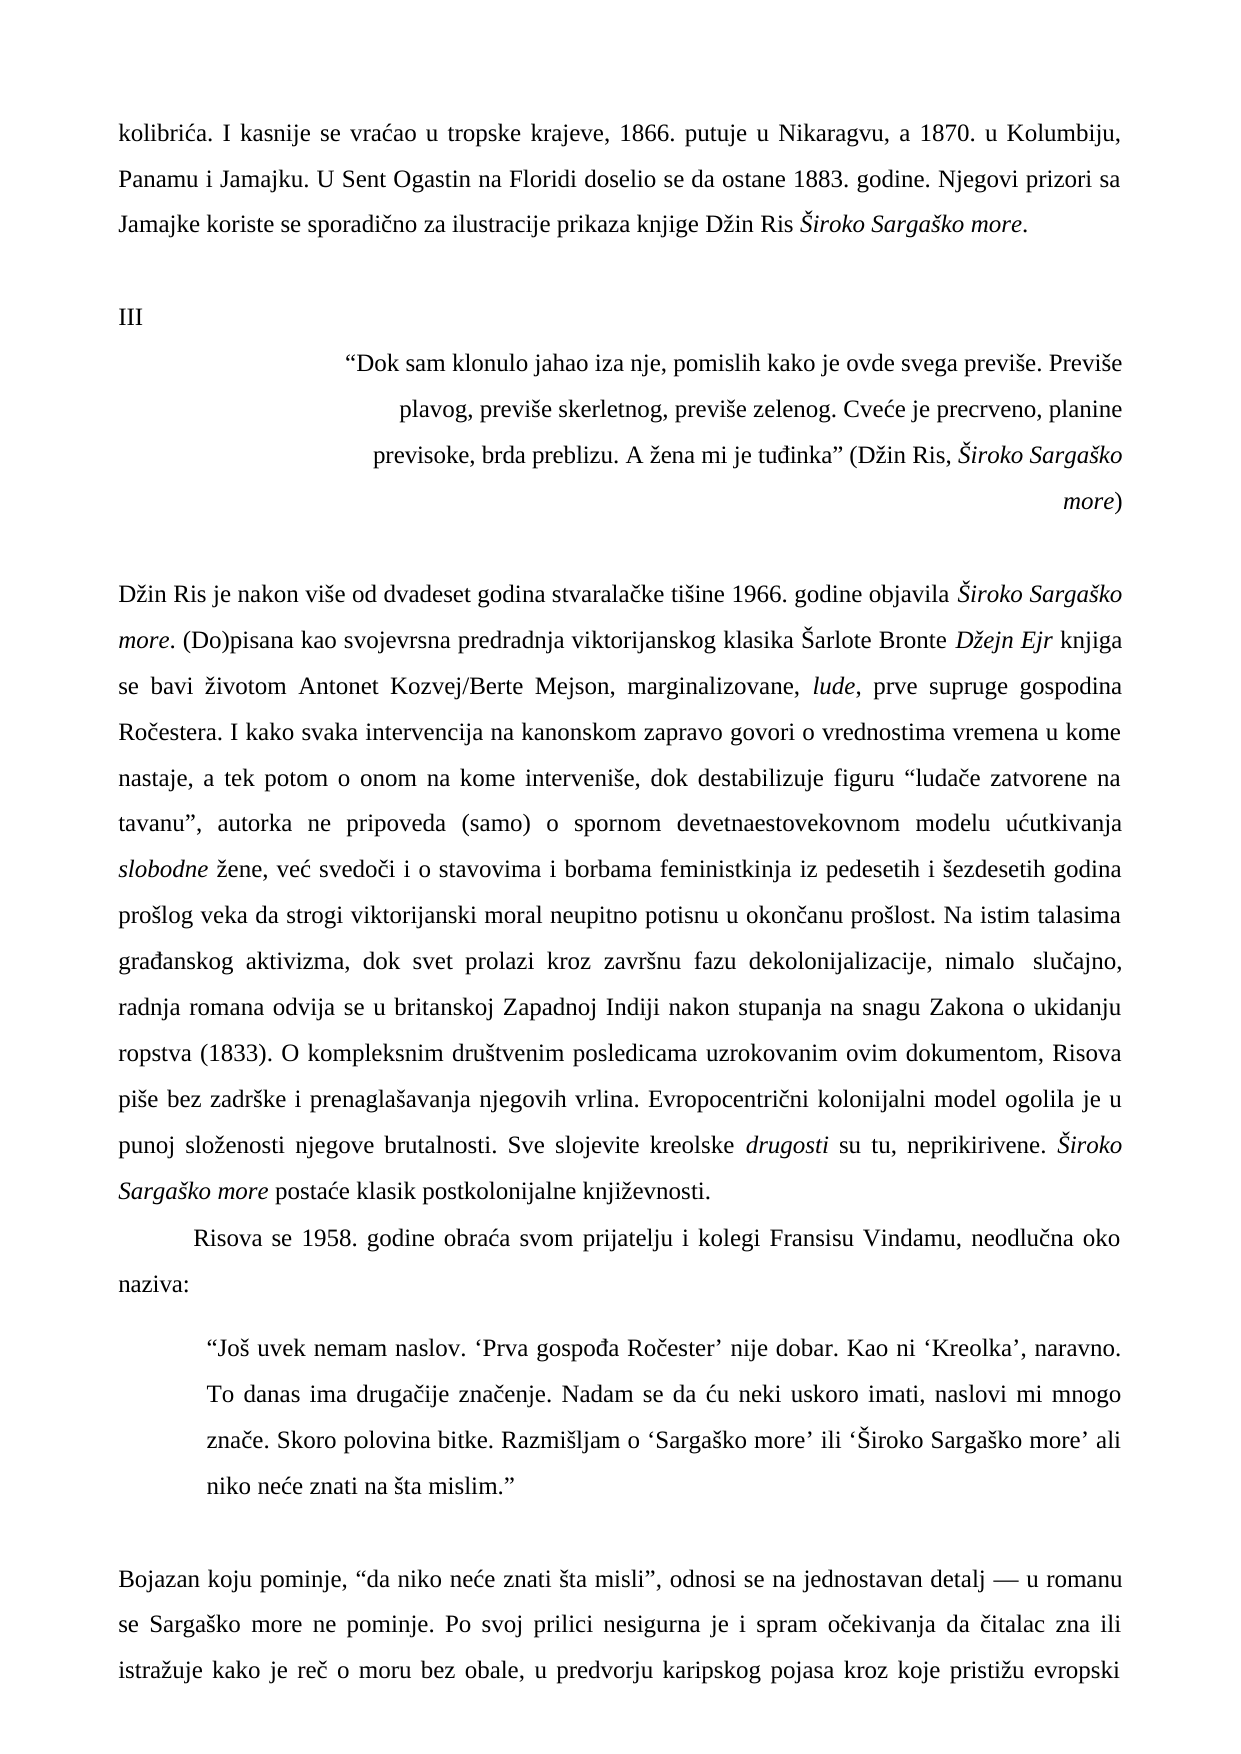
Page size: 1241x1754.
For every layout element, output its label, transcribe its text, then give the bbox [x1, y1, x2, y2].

text Bojazan koju pominje, “da niko neće znati šta misli”, odnosi se na jednostavan detalj — u romanu se Sargaško more ne pominje. Po svoj prilici nesigurna je i spram očekivanja da čitalac zna ili istražuje kako je reč o moru bez obale, u predvorju karipskog pojasa kroz koje pristižu evropski [118, 1564, 1122, 1684]
text “Dok sam klonulo jahao iza nje, pomislih kako je ovde svega previše. Previše plavog, previše skerletnog, previše zelenog. Cveće je precrveno, planine previsoke, brda preblizu. A žena mi je tuđinka” (Džin Ris, Široko Sargaško more) [308, 348, 1122, 515]
text III [118, 302, 1146, 331]
text Džin Ris je nakon više od dvadeset godina stvaralačke tišine 1966. godine objavila Široko Sargaško more. (Do)pisana kao svojevrsna predradnja viktorijanskog klasika Šarlote Bronte Džejn Ejr knjiga se bavi životom Antonet Kozvej/Berte Mejson, marginalizovane, lude, prve supruge gospodina Ročestera. I kako svaka intervencija na kanonskom zapravo govori o vrednostima vremena u kome nastaje, a tek potom o onom na kome interveniše, dok destabilizuje figuru “ludače zatvorene na tavanu”, autorka ne pripoveda (samo) o spornom devetnaestovekovnom modelu ućutkivanja slobodne žene, već svedoči i o stavovima i borbama feministkinja iz pedesetih i šezdesetih godina prošlog veka da strogi viktorijanski moral neupitno potisnu u okončanu prošlost. Na istim talasima građanskog aktivizma, dok svet prolazi kroz završnu fazu dekolonijalizacije, nimalo slučajno, radnja romana odvija se u britanskoj Zapadnoj Indiji nakon stupanja na snagu Zakona o ukidanju ropstva (1833). O kompleksnim društvenim posledicama uzrokovanim ovim dokumentom, Risova piše bez zadrške i prenaglašavanja njegovih vrlina. Evropocentrični kolonijalni model ogolila je u punoj složenosti njegove brutalnosti. Sve slojevite kreolske drugosti su tu, neprikirivene. Široko Sargaško more postaće klasik postkolonijalne književnosti. [118, 579, 1122, 1205]
text “Još uvek nemam naslov. ‘Prva gospođa Ročester’ nije dobar. Kao ni ‘Kreolka’, naravno. To danas ima drugačije značenje. Nadam se da ću neki uskoro imati, naslovi mi mnogo znače. Skoro polovina bitke. Razmišljam o ‘Sargaško more’ ili ‘Široko Sargaško more’ ali niko neće znati na šta mislim.” [206, 1333, 1122, 1500]
text Risova se 1958. godine obraća svom prijatelju i kolegi Fransisu Vindamu, neodlučna oko [193, 1223, 1146, 1252]
text kolibrića. I kasnije se vraćao u tropske krajeve, 1866. putuje u Nikaragvu, a 1870. u Kolumbiju, Panamu i Jamajku. U Sent Ogastin na Floridi doselio se da ostane 1883. godine. Njegovi prizori sa Jamajke koriste se sporadično za ilustracije prikaza knjige Džin Ris Široko Sargaško more. [118, 118, 1122, 238]
text naziva: [118, 1269, 190, 1298]
